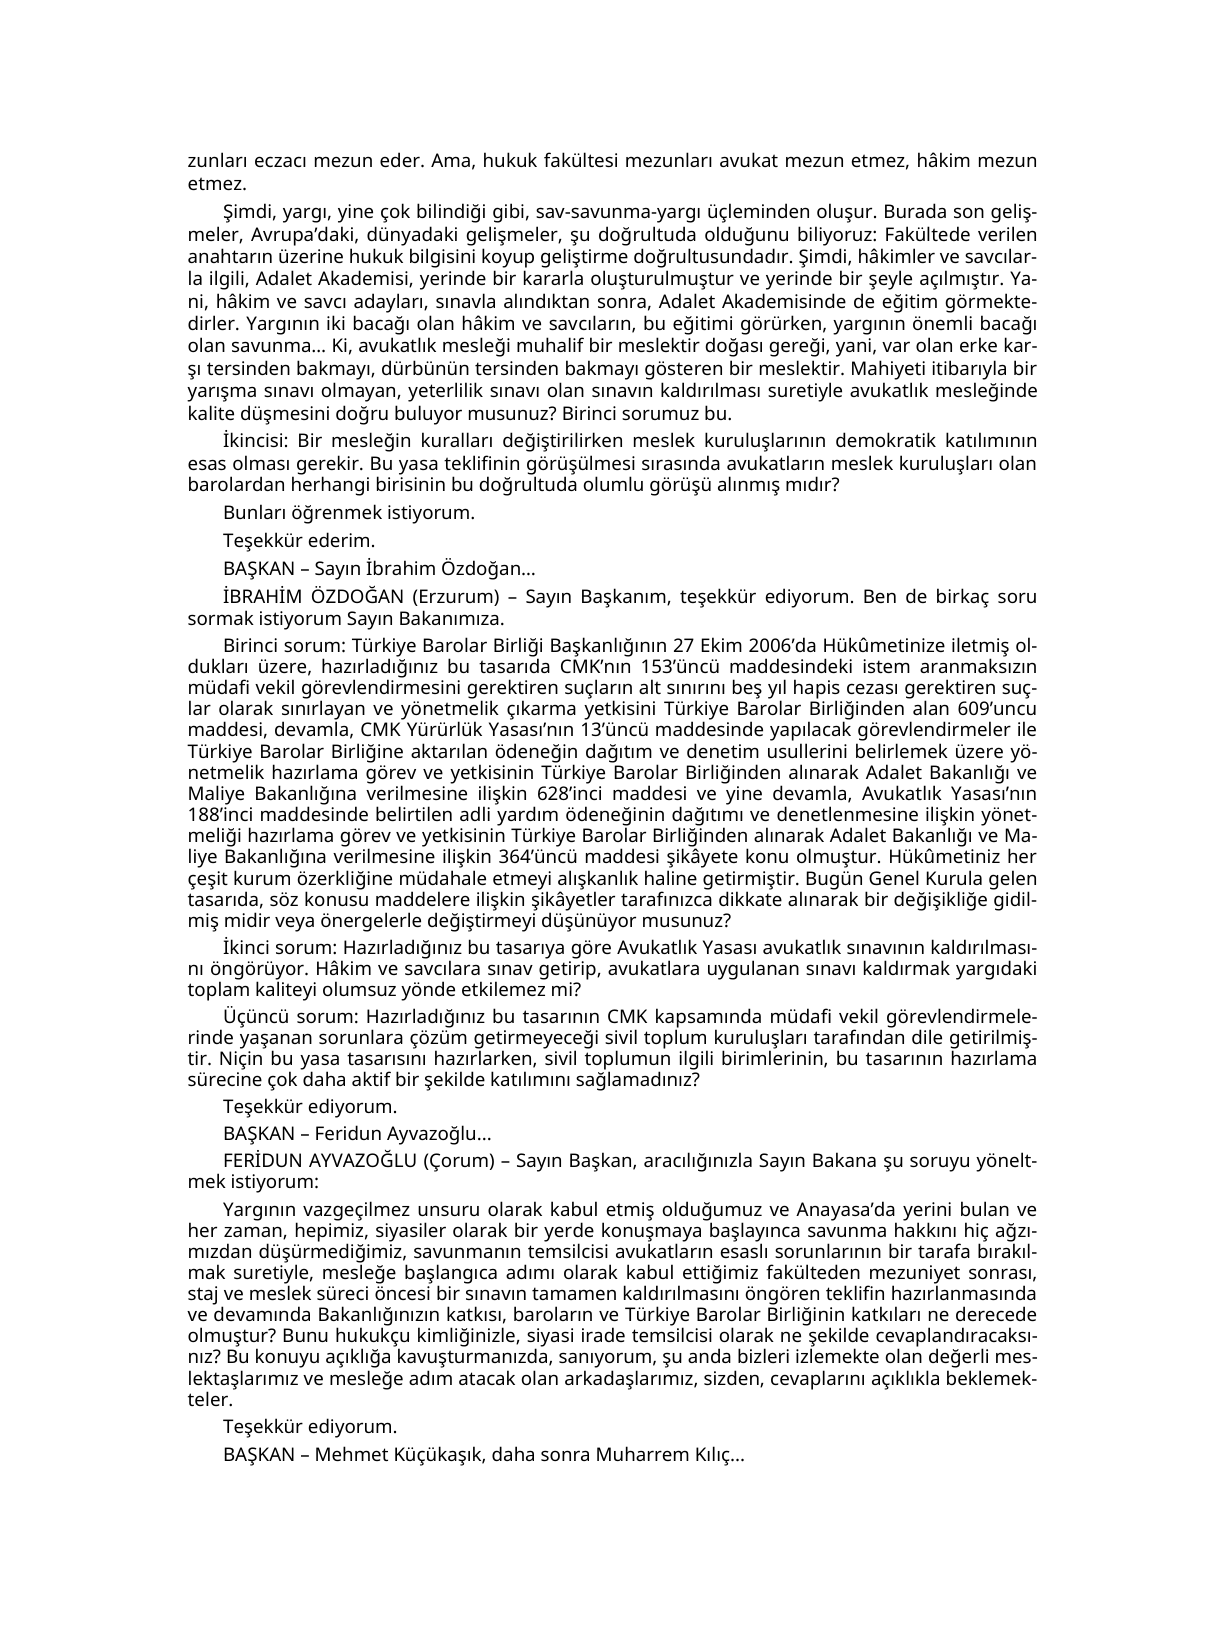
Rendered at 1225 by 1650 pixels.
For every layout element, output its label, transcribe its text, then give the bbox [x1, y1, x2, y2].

text Teşekkür ederim. [187, 530, 1037, 552]
text Teşekkür ediyorum. [187, 1416, 1037, 1438]
text Bunları öğrenmek istiyorum. [187, 502, 1037, 524]
text Şimdi, yargı, yine çok bilindiği gibi, sav-savunma-yargı üçleminden oluşur. Burada son gelişmeler, Avrupa’daki, dünyadaki gelişmeler, şu doğrultuda olduğunu biliyoruz: Fakültede verilen anahtarın üzerine hukuk bilgisini koyup geliştirme doğrultusundadır. Şimdi, hâkimler ve savcılarla ilgili, Adalet Akademisi, yerinde bir kararla oluşturulmuştur ve yerinde bir şeyle açılmıştır. Yani, hâkim ve savcı adayları, sınavla alındıktan sonra, Adalet Akademisinde de eğitim görmektedirler. Yargının iki bacağı olan hâkim ve savcıların, bu eğitimi görürken, yargının önemli bacağı olan savunma… Ki, avukatlık mesleği muhalif bir meslektir doğası gereği, yani, var olan erke karşı tersinden bakmayı, dürbünün tersinden bakmayı gösteren bir meslektir. Mahiyeti itibarıyla bir yarışma sınavı olmayan, yeterlilik sınavı olan sınavın kaldırılması suretiyle avukatlık mesleğinde kalite düşmesini doğru buluyor musunuz? Birinci sorumuz bu. [187, 201, 1037, 424]
text Yargının vazgeçilmez unsuru olarak kabul etmiş olduğumuz ve Anayasa’da yerini bulan ve her zaman, hepimiz, siyasiler olarak bir yerde konuşmaya başlayınca savunma hakkını hiç ağzımızdan düşürmediğimiz, savunmanın temsilcisi avukatların esaslı sorunlarının bir tarafa bırakılmak suretiyle, mesleğe başlangıca adımı olarak kabul ettiğimiz fakülteden mezuniyet sonrası, staj ve meslek süreci öncesi bir sınavın tamamen kaldırılmasını öngören teklifin hazırlanmasında ve devamında Bakanlığınızın katkısı, baroların ve Türkiye Barolar Birliğinin katkıları ne derecede olmuştur? Bunu hukukçu kimliğinizle, siyasi irade temsilcisi olarak ne şekilde cevaplandıracaksınız? Bu konuyu açıklığa kavuşturmanızda, sanıyorum, şu anda bizleri izlemekte olan değerli meslektaşlarımız ve mesleğe adım atacak olan arkadaşlarımız, sizden, cevaplarını açıklıkla beklemekteler. [187, 1199, 1037, 1411]
text İkincisi: Bir mesleğin kuralları değiştirilirken meslek kuruluşlarının demokratik katılımının esas olması gerekir. Bu yasa teklifinin görüşülmesi sırasında avukatların meslek kuruluşları olan barolardan herhangi birisinin bu doğrultuda olumlu görüşü alınmış mıdır? [187, 430, 1037, 496]
text Üçüncü sorum: Hazırladığınız bu tasarının CMK kapsamında müdafi vekil görevlendirmelerinde yaşanan sorunlara çözüm getirmeyeceği sivil toplum kuruluşları tarafından dile getirilmiştir. Niçin bu yasa tasarısını hazırlarken, sivil toplumun ilgili birimlerinin, bu tasarının hazırlama sürecine çok daha aktif bir şekilde katılımını sağlamadınız? [187, 1007, 1037, 1091]
text FERİDUN AYVAZOĞLU (Çorum) – Sayın Başkan, aracılığınızla Sayın Bakana şu soruyu yöneltmek istiyorum: [187, 1151, 1037, 1193]
text BAŞKAN – Sayın İbrahim Özdoğan… [187, 558, 1037, 580]
text Birinci sorum: Türkiye Barolar Birliği Başkanlığının 27 Ekim 2006’da Hükûmetinize iletmiş oldukları üzere, hazırladığınız bu tasarıda CMK’nın 153’üncü maddesindeki istem aranmaksızın müdafi vekil görevlendirmesini gerektiren suçların alt sınırını beş yıl hapis cezası gerektiren suçlar olarak sınırlayan ve yönetmelik çıkarma yetkisini Türkiye Barolar Birliğinden alan 609’uncu maddesi, devamla, CMK Yürürlük Yasası’nın 13’üncü maddesinde yapılacak görevlendirmeler ile Türkiye Barolar Birliğine aktarılan ödeneğin dağıtım ve denetim usullerini belirlemek üzere yönetmelik hazırlama görev ve yetkisinin Türkiye Barolar Birliğinden alınarak Adalet Bakanlığı ve Maliye Bakanlığına verilmesine ilişkin 628’inci maddesi ve yine devamla, Avukatlık Yasası’nın 188’inci maddesinde belirtilen adli yardım ödeneğinin dağıtımı ve denetlenmesine ilişkin yönetmeliği hazırlama görev ve yetkisinin Türkiye Barolar Birliğinden alınarak Adalet Bakanlığı ve Maliye Bakanlığına verilmesine ilişkin 364’üncü maddesi şikâyete konu olmuştur. Hükûmetiniz her çeşit kurum özerkliğine müdahale etmeyi alışkanlık haline getirmiştir. Bugün Genel Kurula gelen tasarıda, söz konusu maddelere ilişkin şikâyetler tarafınızca dikkate alınarak bir değişikliğe gidilmiş midir veya önergelerle değiştirmeyi düşünüyor musunuz? [187, 635, 1037, 931]
text BAŞKAN – Mehmet Küçükaşık, daha sonra Muharrem Kılıç... [187, 1444, 1037, 1466]
text İkinci sorum: Hazırladığınız bu tasarıya göre Avukatlık Yasası avukatlık sınavının kaldırılmasını öngörüyor. Hâkim ve savcılara sınav getirip, avukatlara uygulanan sınavı kaldırmak yargıdaki toplam kaliteyi olumsuz yönde etkilemez mi? [187, 937, 1037, 1001]
text İBRAHİM ÖZDOĞAN (Erzurum) – Sayın Başkanım, teşekkür ediyorum. Ben de birkaç soru sormak istiyorum Sayın Bakanımıza. [187, 586, 1037, 629]
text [187, 150, 1037, 195]
text Teşekkür ediyorum. [187, 1097, 1037, 1118]
text BAŞKAN – Feridun Ayvazoğlu... [187, 1124, 1037, 1145]
